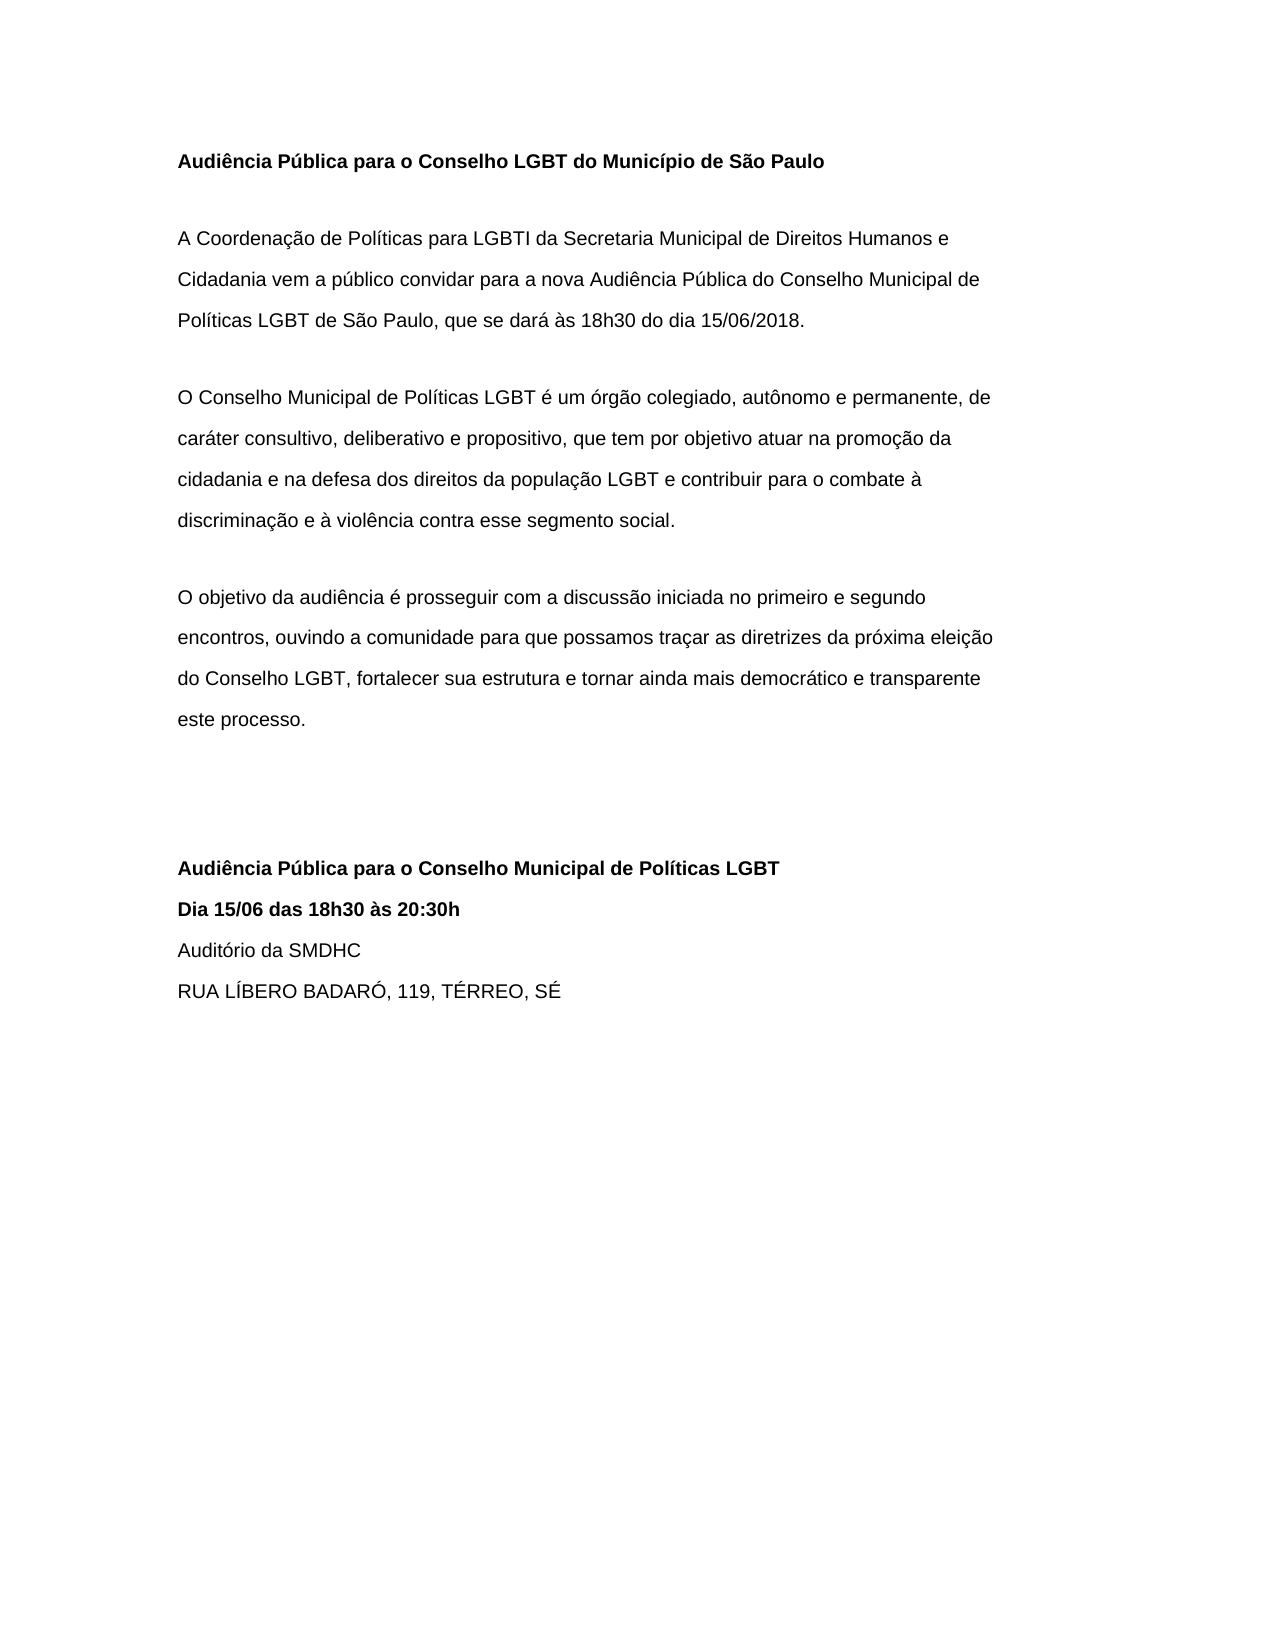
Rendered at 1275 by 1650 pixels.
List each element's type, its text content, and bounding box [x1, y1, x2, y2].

text Audiência Pública para o Conselho Municipal de Políticas LGBT [177, 857, 846, 880]
text do Conselho LGBT, fortalecer sua estrutura e tornar ainda mais democrático e transparente [177, 667, 1098, 690]
text Políticas LGBT de São Paulo, que se dará às 18h30 do dia 15/06/2018. [177, 308, 874, 331]
text encontros, ouvindo a comunidade para que possamos traçar as diretrizes da próxima eleição [177, 626, 1098, 649]
text cidadania e na defesa dos direitos da população LGBT e contribuir para o combate à [177, 468, 1097, 490]
text O objetivo da audiência é prosseguir com a discussão iniciada no primeiro e segundo [177, 586, 1098, 608]
text Auditório da SMDHC [177, 939, 405, 961]
text caráter consultivo, deliberativo e propositivo, que tem por objetivo atuar na promoção da [177, 427, 1097, 449]
text este processo. [177, 708, 347, 731]
text A Coordenação de Políticas para LGBTI da Secretaria Municipal de Direitos Humanos e [177, 227, 1098, 250]
text discriminação e à violência contra esse segmento social. [177, 509, 737, 531]
text O Conselho Municipal de Políticas LGBT é um órgão colegiado, autônomo e permanente, de [177, 386, 1097, 408]
text Dia 15/06 das 18h30 às 20:30h [177, 898, 509, 920]
text Audiência Pública para o Conselho LGBT do Município de São Paulo [177, 150, 893, 173]
text Cidadania vem a público convidar para a nova Audiência Pública do Conselho Municipal de [177, 268, 1098, 291]
text RUA LÍBERO BADARÓ, 119, TÉRREO, SÉ [177, 980, 616, 1002]
